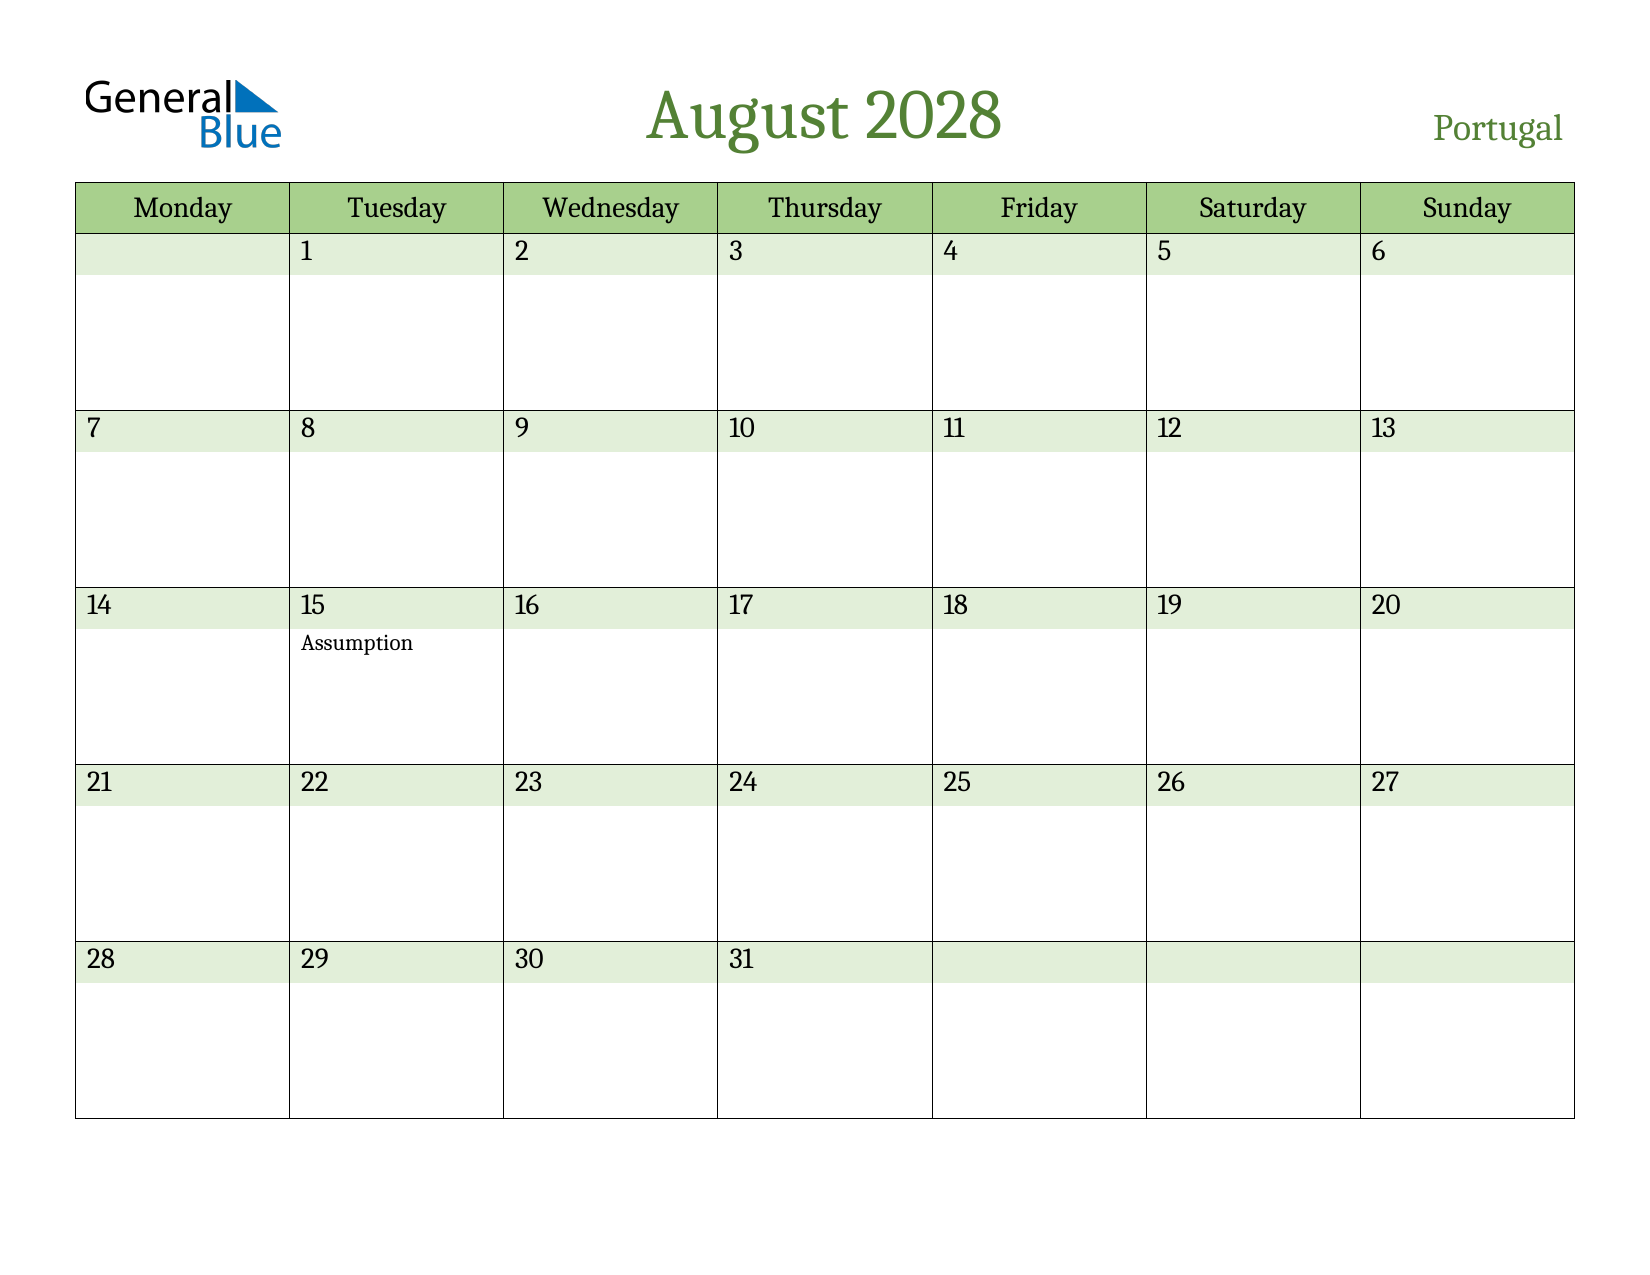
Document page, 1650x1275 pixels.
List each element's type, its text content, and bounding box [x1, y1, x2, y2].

table_cell [76, 234, 289, 275]
table_cell 19 [1147, 588, 1360, 629]
table_cell [1361, 806, 1574, 941]
table_cell [290, 983, 503, 1118]
table_cell 5 [1147, 234, 1360, 275]
table_cell [1361, 629, 1574, 764]
table_cell 6 [1361, 234, 1574, 275]
table_cell [933, 806, 1146, 941]
table_cell Thursday [718, 183, 932, 233]
table_cell [1147, 275, 1360, 410]
table_cell [1361, 942, 1574, 983]
table_cell 23 [504, 765, 717, 806]
table_cell [290, 275, 503, 410]
table_cell 7 [76, 411, 289, 452]
table_cell 8 [290, 411, 503, 452]
table_cell [504, 806, 717, 941]
table_cell 11 [933, 411, 1146, 452]
table_cell [933, 275, 1146, 410]
table_cell 29 [290, 942, 503, 983]
table_cell [933, 942, 1146, 983]
table_cell [1147, 942, 1360, 983]
picture [86, 80, 281, 148]
table_cell 22 [290, 765, 503, 806]
table_cell [933, 452, 1146, 587]
table_cell 31 [718, 942, 932, 983]
table_cell Sunday [1361, 183, 1574, 233]
table_cell Assumption [290, 629, 503, 764]
table_cell 2 [504, 234, 717, 275]
table_cell 24 [718, 765, 932, 806]
table_cell [718, 983, 932, 1118]
table_cell [1147, 983, 1360, 1118]
table_cell 9 [504, 411, 717, 452]
table_cell 21 [76, 765, 289, 806]
table_cell 25 [933, 765, 1146, 806]
table_cell [76, 629, 289, 764]
table_header Portugal [1146, 75, 1574, 182]
table_cell [504, 629, 717, 764]
table_cell 16 [504, 588, 717, 629]
table_cell [1361, 983, 1574, 1118]
table_cell 27 [1361, 765, 1574, 806]
table_cell [76, 983, 289, 1118]
table_cell [504, 983, 717, 1118]
table_cell [718, 275, 932, 410]
table_cell [718, 629, 932, 764]
table_cell 28 [76, 942, 289, 983]
table_cell [933, 983, 1146, 1118]
table_cell 3 [718, 234, 932, 275]
table_cell Friday [933, 183, 1146, 233]
table_cell [504, 452, 717, 587]
table_cell [76, 806, 289, 941]
table_cell 12 [1147, 411, 1360, 452]
table_cell Tuesday [290, 183, 503, 233]
table_cell 26 [1147, 765, 1360, 806]
table_cell 15 [290, 588, 503, 629]
table_cell Saturday [1147, 183, 1360, 233]
table_cell 17 [718, 588, 932, 629]
table_cell 13 [1361, 411, 1574, 452]
table_cell [933, 629, 1146, 764]
table_cell Monday [76, 183, 289, 233]
table_cell 18 [933, 588, 1146, 629]
table_cell [1361, 452, 1574, 587]
table_cell [1147, 452, 1360, 587]
table_cell [290, 452, 503, 587]
table_cell [290, 806, 503, 941]
table_cell 10 [718, 411, 932, 452]
table_header [76, 75, 503, 182]
table_cell 1 [290, 234, 503, 275]
table_header August 2028 [504, 75, 1146, 182]
table_cell [76, 452, 289, 587]
table_cell 4 [933, 234, 1146, 275]
table_cell 14 [76, 588, 289, 629]
table_cell 20 [1361, 588, 1574, 629]
table_cell [1147, 629, 1360, 764]
table_cell [1147, 806, 1360, 941]
table_cell Wednesday [504, 183, 717, 233]
table_cell [1361, 275, 1574, 410]
table_cell [504, 275, 717, 410]
table_cell [76, 275, 289, 410]
table_cell 30 [504, 942, 717, 983]
table_cell [718, 806, 932, 941]
table_cell [718, 452, 932, 587]
